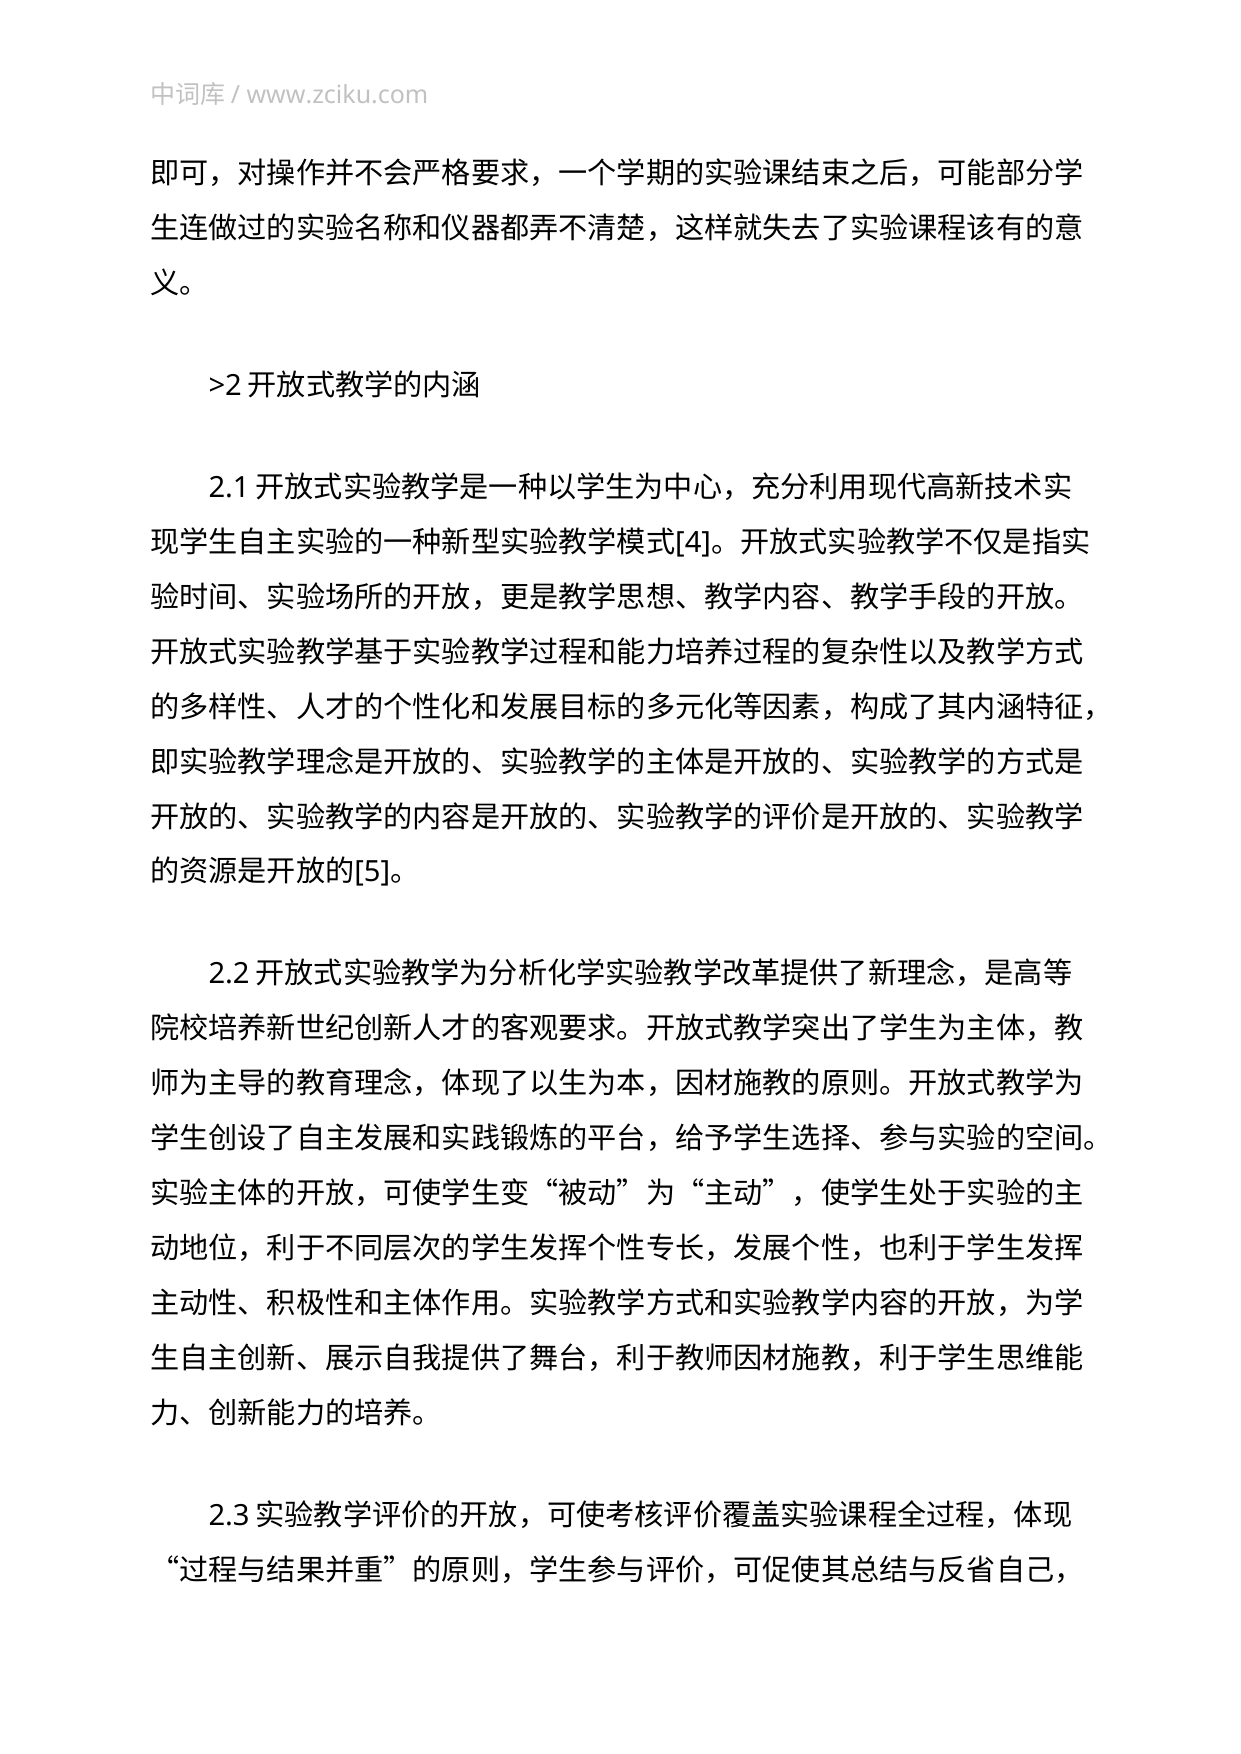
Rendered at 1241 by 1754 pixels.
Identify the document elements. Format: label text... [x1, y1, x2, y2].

text 2.2开放式实验教学为分析化学实验教学改革提供了新理念，是高等院校培养新世纪创新人才的客观要求。开放式教学突出了学生为主体，教师为主导的教育理念，体现了以生为本，因材施教的原则。开放式教学为学生创设了自主发展和实践锻炼的平台，给予学生选择、参与实验的空间。实验主体的开放，可使学生变“被动”为“主动”，使学生处于实验的主动地位，利于不同层次的学生发挥个性专长，发展个性，也利于学生发挥主动性、积极性和主体作用。实验教学方式和实验教学内容的开放，为学生自主创新、展示自我提供了舞台，利于教师因材施教，利于学生思维能力、创新能力的培养。 [150, 950, 1090, 1432]
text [150, 1491, 1090, 1588]
text >2开放式教学的内涵 [150, 362, 1090, 404]
text 2.1开放式实验教学是一种以学生为中心，充分利用现代高新技术实现学生自主实验的一种新型实验教学模式[4]。开放式实验教学不仅是指实验时间、实验场所的开放，更是教学思想、教学内容、教学手段的开放。开放式实验教学基于实验教学过程和能力培养过程的复杂性以及教学方式的多样性、人才的个性化和发展目标的多元化等因素，构成了其内涵特征，即实验教学理念是开放的、实验教学的主体是开放的、实验教学的方式是开放的、实验教学的内容是开放的、实验教学的评价是开放的、实验教学的资源是开放的[5]。 [150, 463, 1090, 890]
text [150, 150, 1090, 302]
